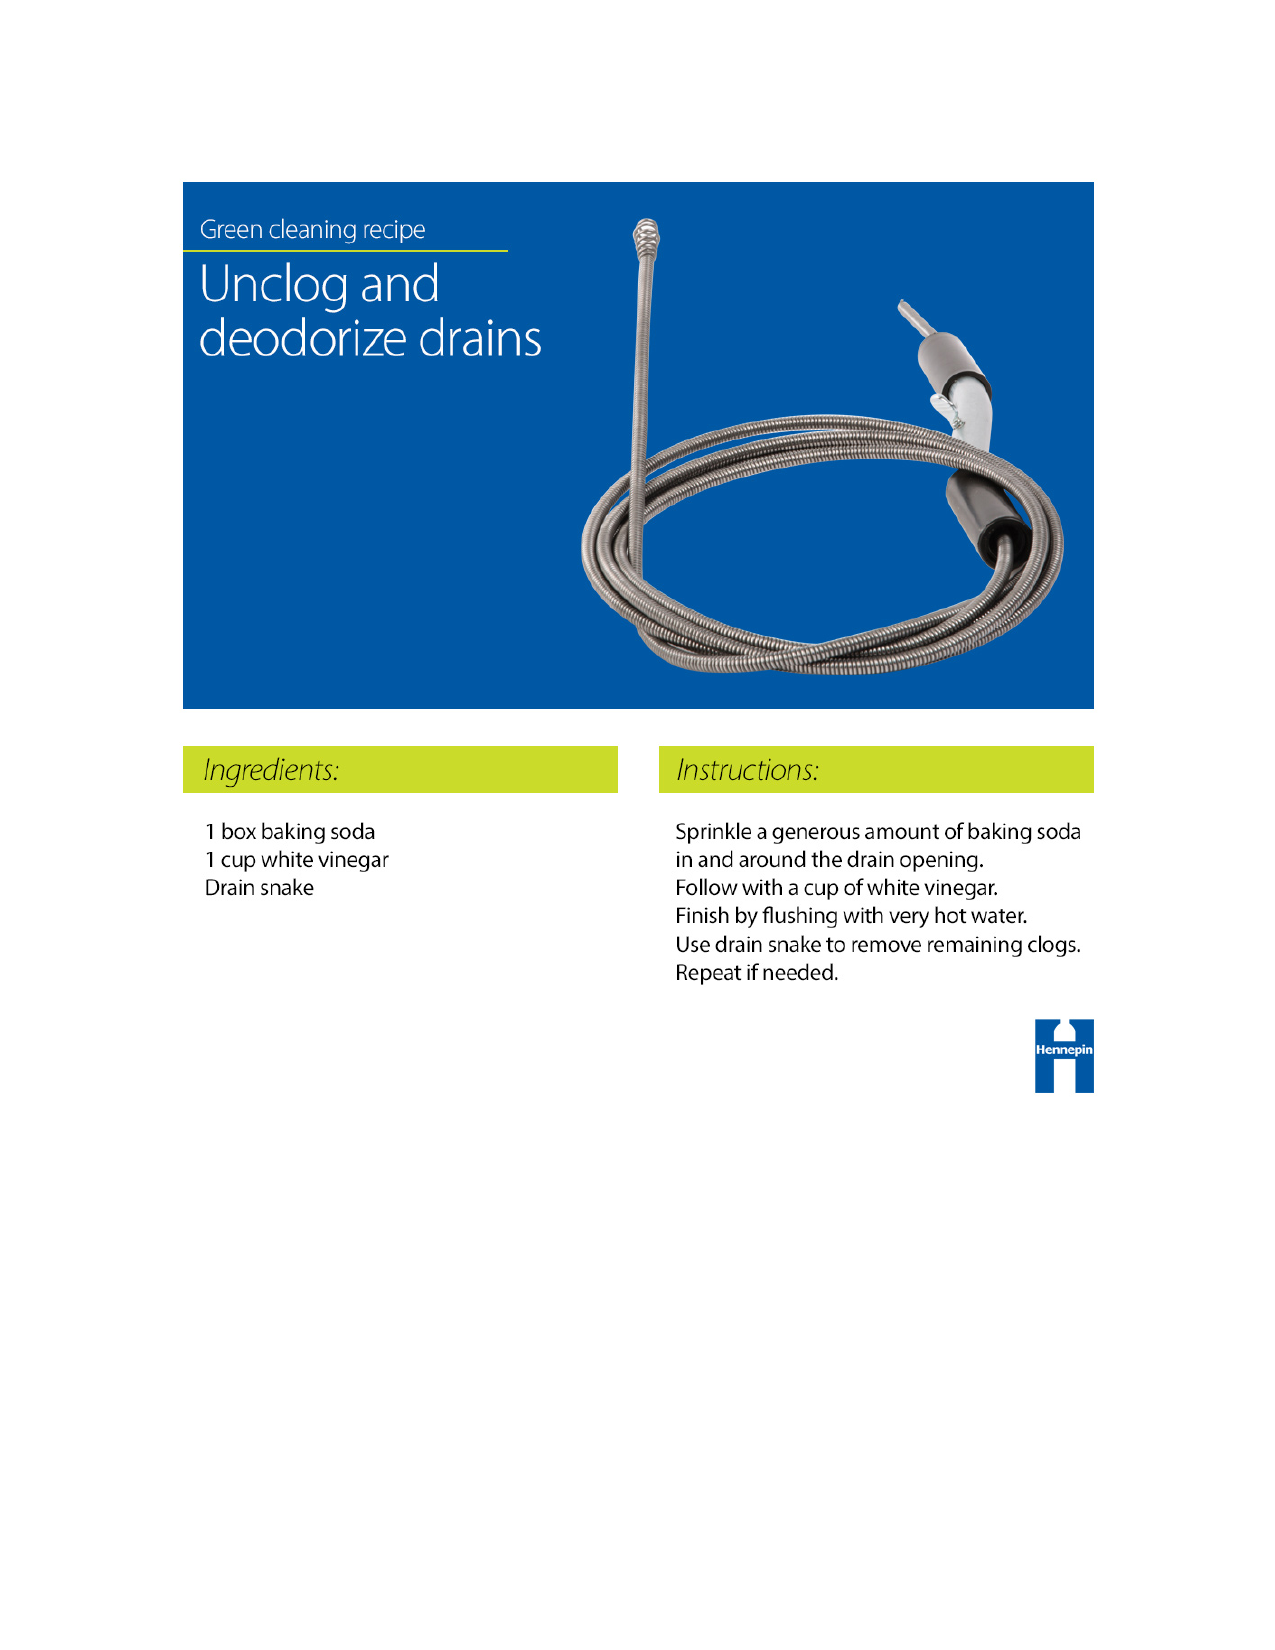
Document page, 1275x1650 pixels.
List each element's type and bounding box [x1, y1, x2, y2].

picture [150, 150, 1125, 1125]
